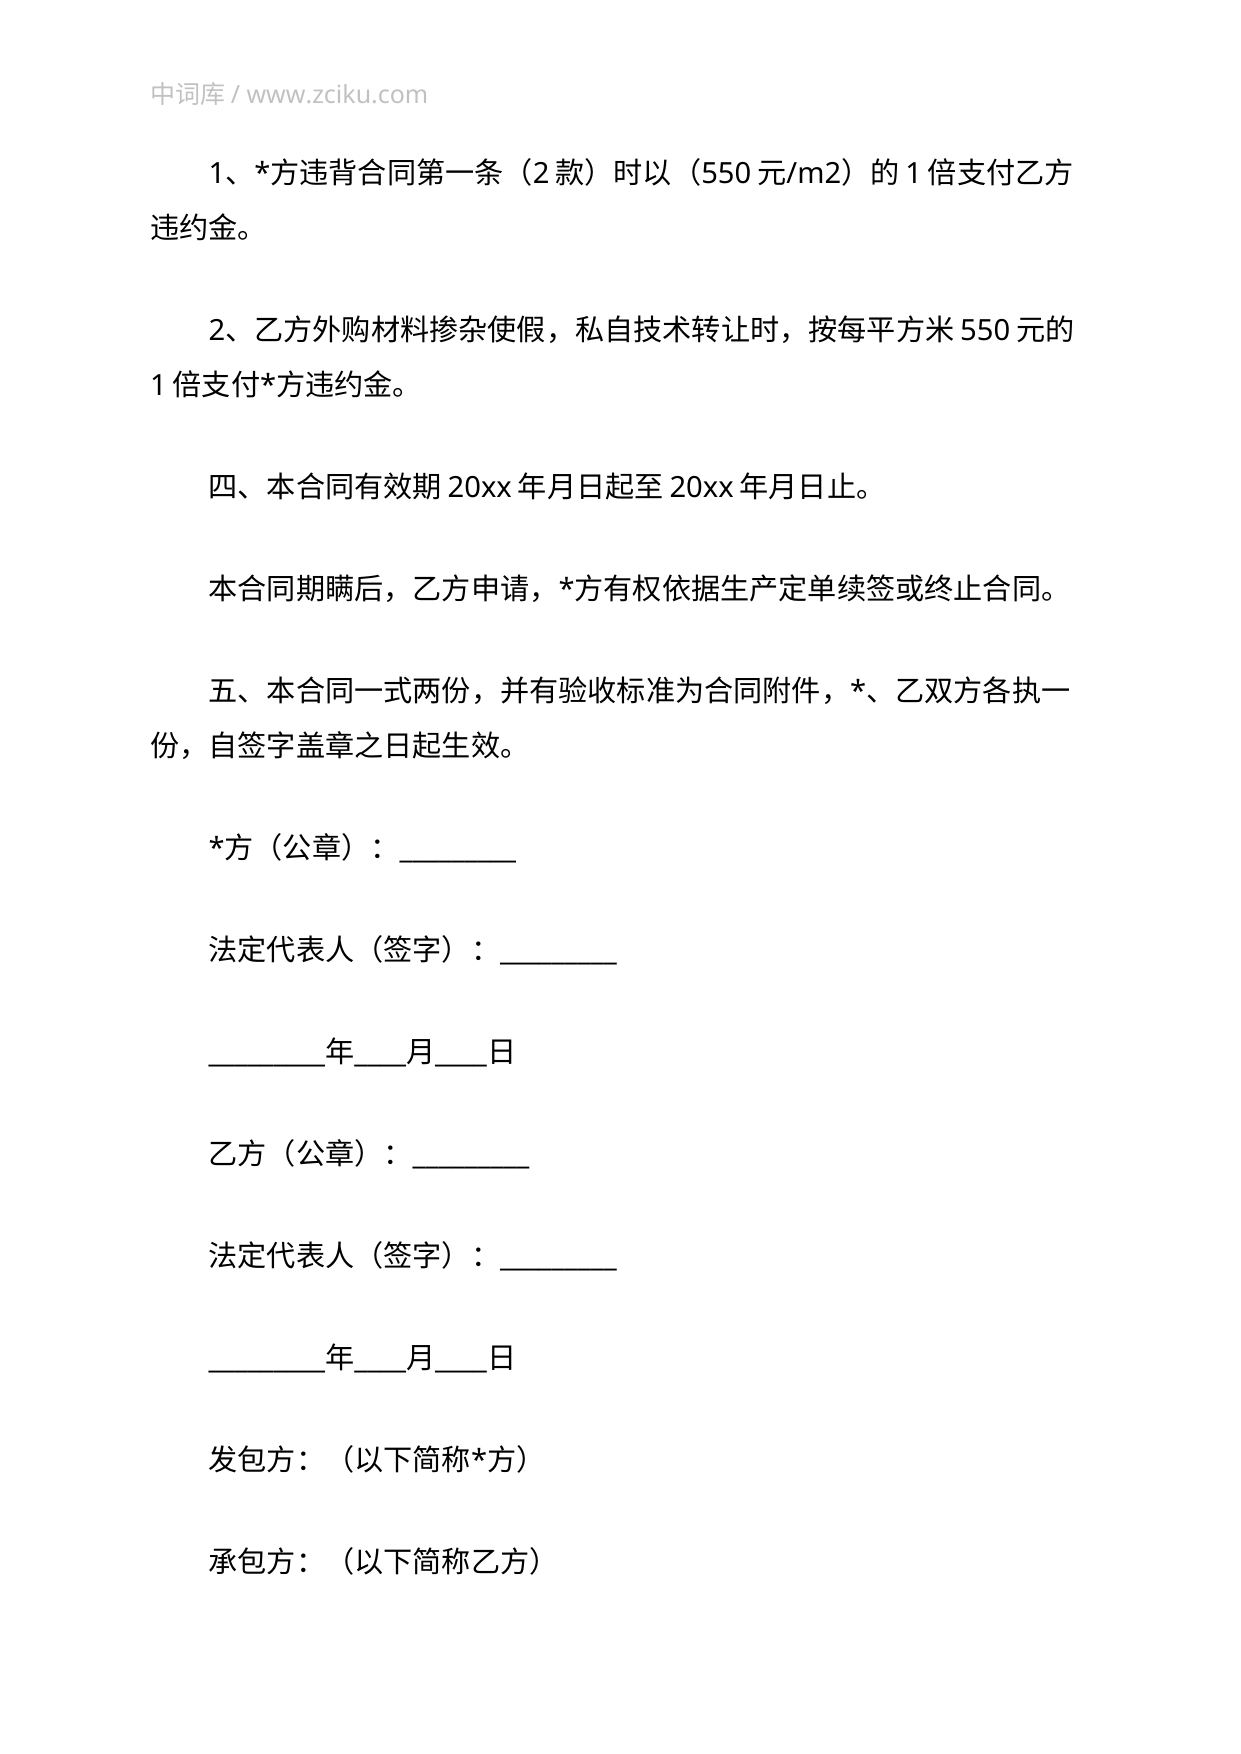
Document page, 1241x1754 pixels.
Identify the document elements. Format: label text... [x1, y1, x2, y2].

text _________年____月____日 [150, 1334, 1090, 1377]
text 四、本合同有效期20xx年月日起至20xx年月日止。 [150, 464, 1090, 506]
text 发包方：（以下简称*方） [150, 1436, 1090, 1479]
text 1、*方违背合同第一条（2款）时以（550元/m2）的1倍支付乙方违约金。 [150, 150, 1090, 247]
text 承包方：（以下简称乙方） [150, 1538, 1090, 1581]
text 五、本合同一式两份，并有验收标准为合同附件，*、乙双方各执一份，自签字盖章之日起生效。 [150, 668, 1090, 765]
text *方（公章）：_________ [150, 824, 1090, 867]
text _________年____月____日 [150, 1028, 1090, 1071]
text 本合同期瞒后，乙方申请，*方有权依据生产定单续签或终止合同。 [150, 566, 1090, 608]
text 法定代表人（签字）：_________ [150, 1232, 1090, 1275]
text 乙方（公章）：_________ [150, 1130, 1090, 1173]
text 法定代表人（签字）：_________ [150, 926, 1090, 969]
text 2、乙方外购材料掺杂使假，私自技术转让时，按每平方米550元的1倍支付*方违约金。 [150, 307, 1090, 404]
